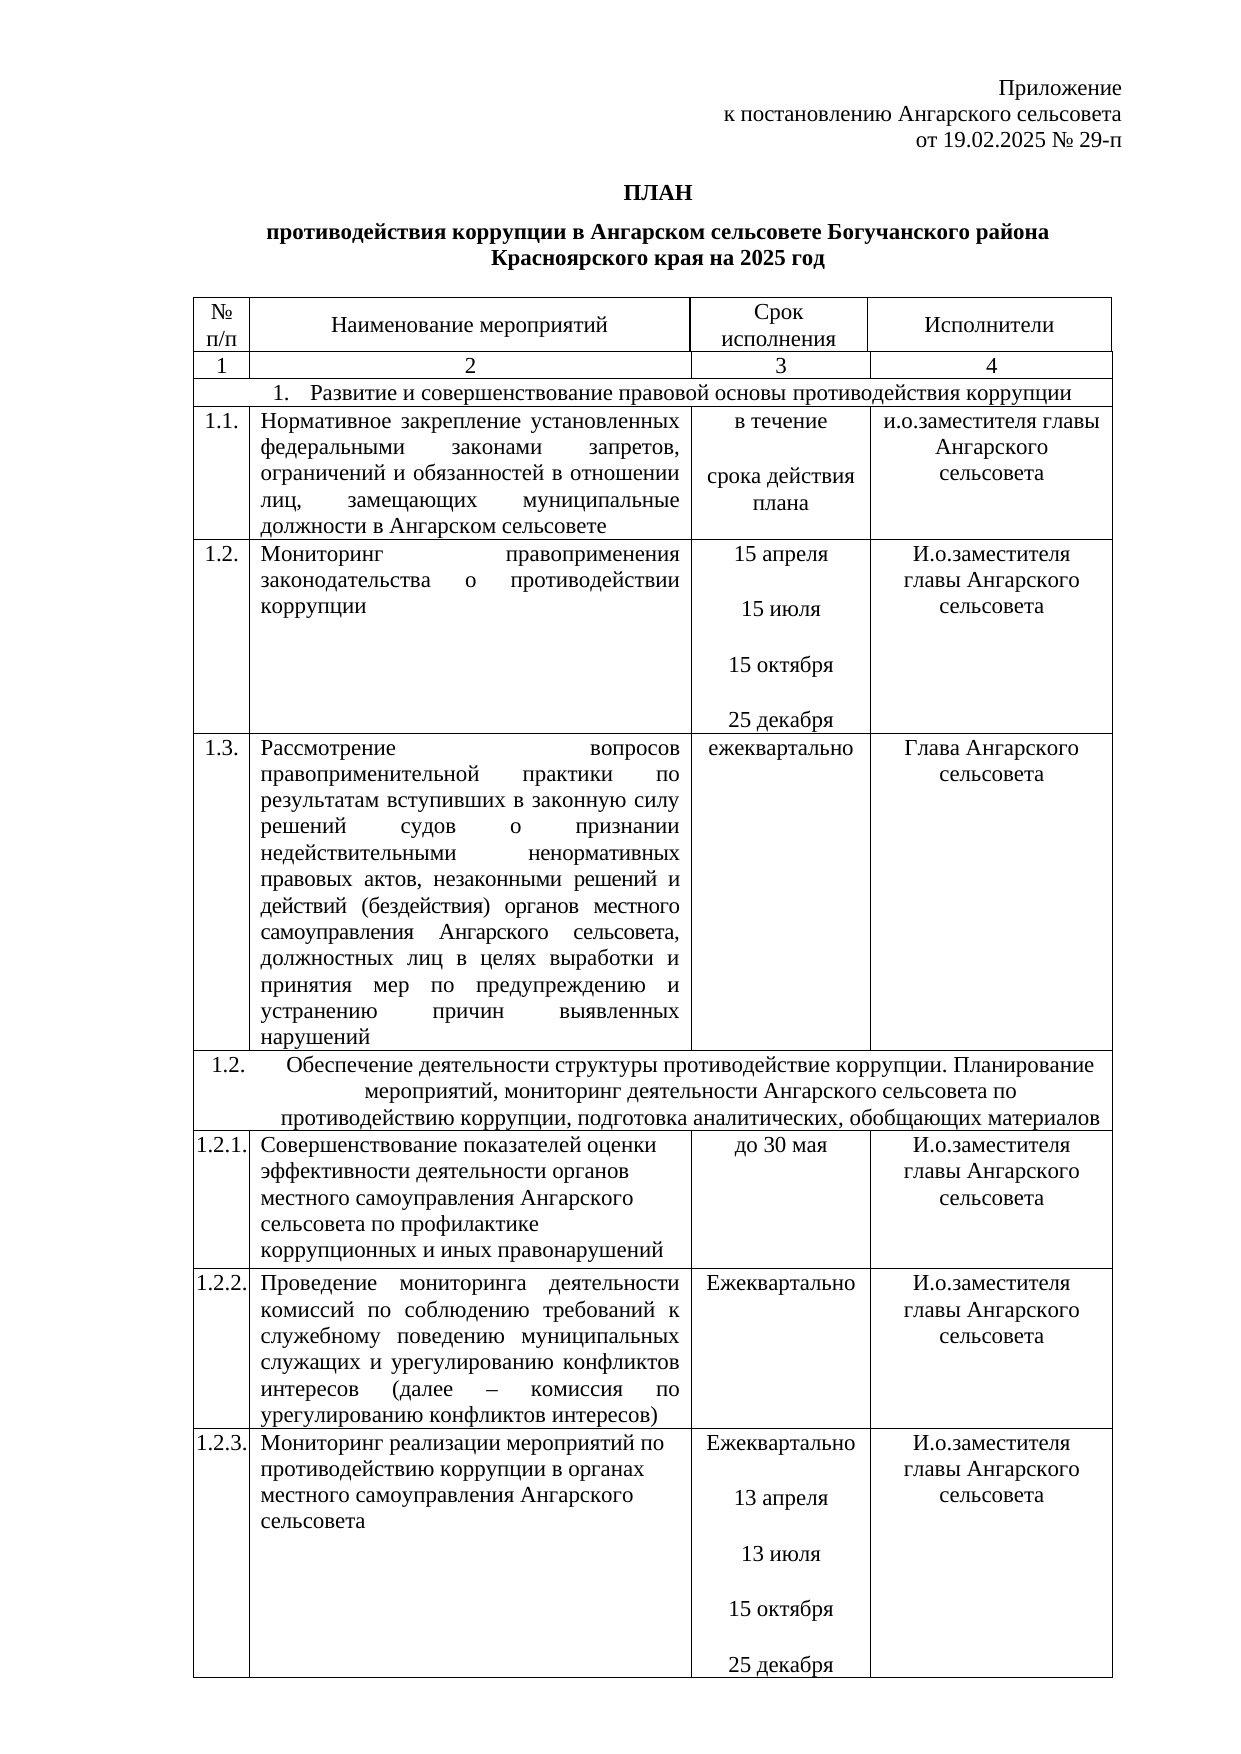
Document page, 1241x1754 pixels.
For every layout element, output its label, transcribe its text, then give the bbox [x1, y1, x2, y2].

table_cell 1.1. [194, 407, 249, 538]
table_cell 1.2. [194, 540, 249, 732]
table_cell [692, 1429, 870, 1677]
table_cell 1.2.3. [194, 1429, 249, 1677]
table_cell 3 [692, 352, 870, 378]
table_cell Мониторинг правоприменения законодательства о противодействии коррупции [250, 540, 691, 732]
text к постановлению Ангарского сельсовета [194, 100, 1122, 127]
table_cell Проведение мониторинга деятельности комиссий по соблюдению требований к служебному поведению муниципальных служащих и урегулированию конфликтов интересов (далее – комиссия по урегулированию конфликтов интересов) [250, 1269, 691, 1427]
table_cell Нормативное закрепление установленных федеральными законами запретов, ограничений и обязанностей в отношении лиц, замещающих муниципальные должности в Ангарском сельсовете [250, 407, 691, 538]
table_header № п/п [194, 298, 249, 351]
table_cell Совершенствование показателей оценки эффективности деятельности органов местного самоуправления Ангарского сельсовета по профилактике коррупционных и иных правонарушений [250, 1131, 691, 1268]
table_cell 2 [250, 352, 691, 378]
table_cell Развитие и совершенствование правовой основы противодействия коррупции [194, 379, 1112, 406]
table_cell Обеспечение деятельности структуры противодействие коррупции. Планирование мероприятий, мониторинг деятельности Ангарского сельсовета по противодействию коррупции, подготовка аналитических, обобщающих материалов [194, 1051, 1112, 1130]
table_cell 1.2.2. [194, 1269, 249, 1427]
table_cell И.о.заместителя главы Ангарского сельсовета [871, 540, 1112, 732]
table_cell 1.2.1. [194, 1131, 249, 1268]
table_header Срок исполнения [691, 298, 867, 351]
table_header Наименование мероприятий [250, 298, 689, 351]
table_cell Мониторинг реализации мероприятий по противодействию коррупции в органах местного самоуправления Ангарского сельсовета [250, 1429, 691, 1677]
table_cell и.о.заместителя главы Ангарского сельсовета [871, 407, 1112, 538]
table_cell ежеквартально [692, 734, 870, 1050]
table_cell Рассмотрение вопросов правоприменительной практики по результатам вступивших в законную силу решений судов o признании недействительными ненормативных правовых актов, незаконными решений и действий (бездействия) органов местного самоуправления Ангарского сельсовета, должностных лиц в целях выработки и принятия мер по предупреждению и устранению причин выявленных нарушений [250, 734, 691, 1050]
table_cell 1.3. [194, 734, 249, 1050]
table_cell 4 [871, 352, 1112, 378]
table_cell И.о.заместителя главы Ангарского сельсовета [871, 1131, 1112, 1268]
table_cell в течение срока действия плана [692, 407, 870, 538]
table_cell И.о.заместителя главы Ангарского сельсовета [871, 1269, 1112, 1427]
text Приложение [194, 74, 1122, 100]
table_cell Глава Ангарского сельсовета [871, 734, 1112, 1050]
text от 19.02.2025 № 29-п [194, 127, 1122, 153]
table_cell 15 апреля 15 июля 15 октября 25 декабря [692, 540, 870, 732]
table_cell И.о.заместителя главы Ангарского сельсовета [871, 1429, 1112, 1677]
text ПЛАН [194, 179, 1122, 206]
table_header Исполнители [868, 298, 1111, 351]
text противодействия коррупции в Ангарском сельсовете Богучанского района Красноярского края на 2025 год [194, 218, 1122, 271]
table_cell Ежеквартально [692, 1269, 870, 1427]
table_cell до 30 мая [692, 1131, 870, 1268]
table_cell 1 [194, 352, 249, 378]
